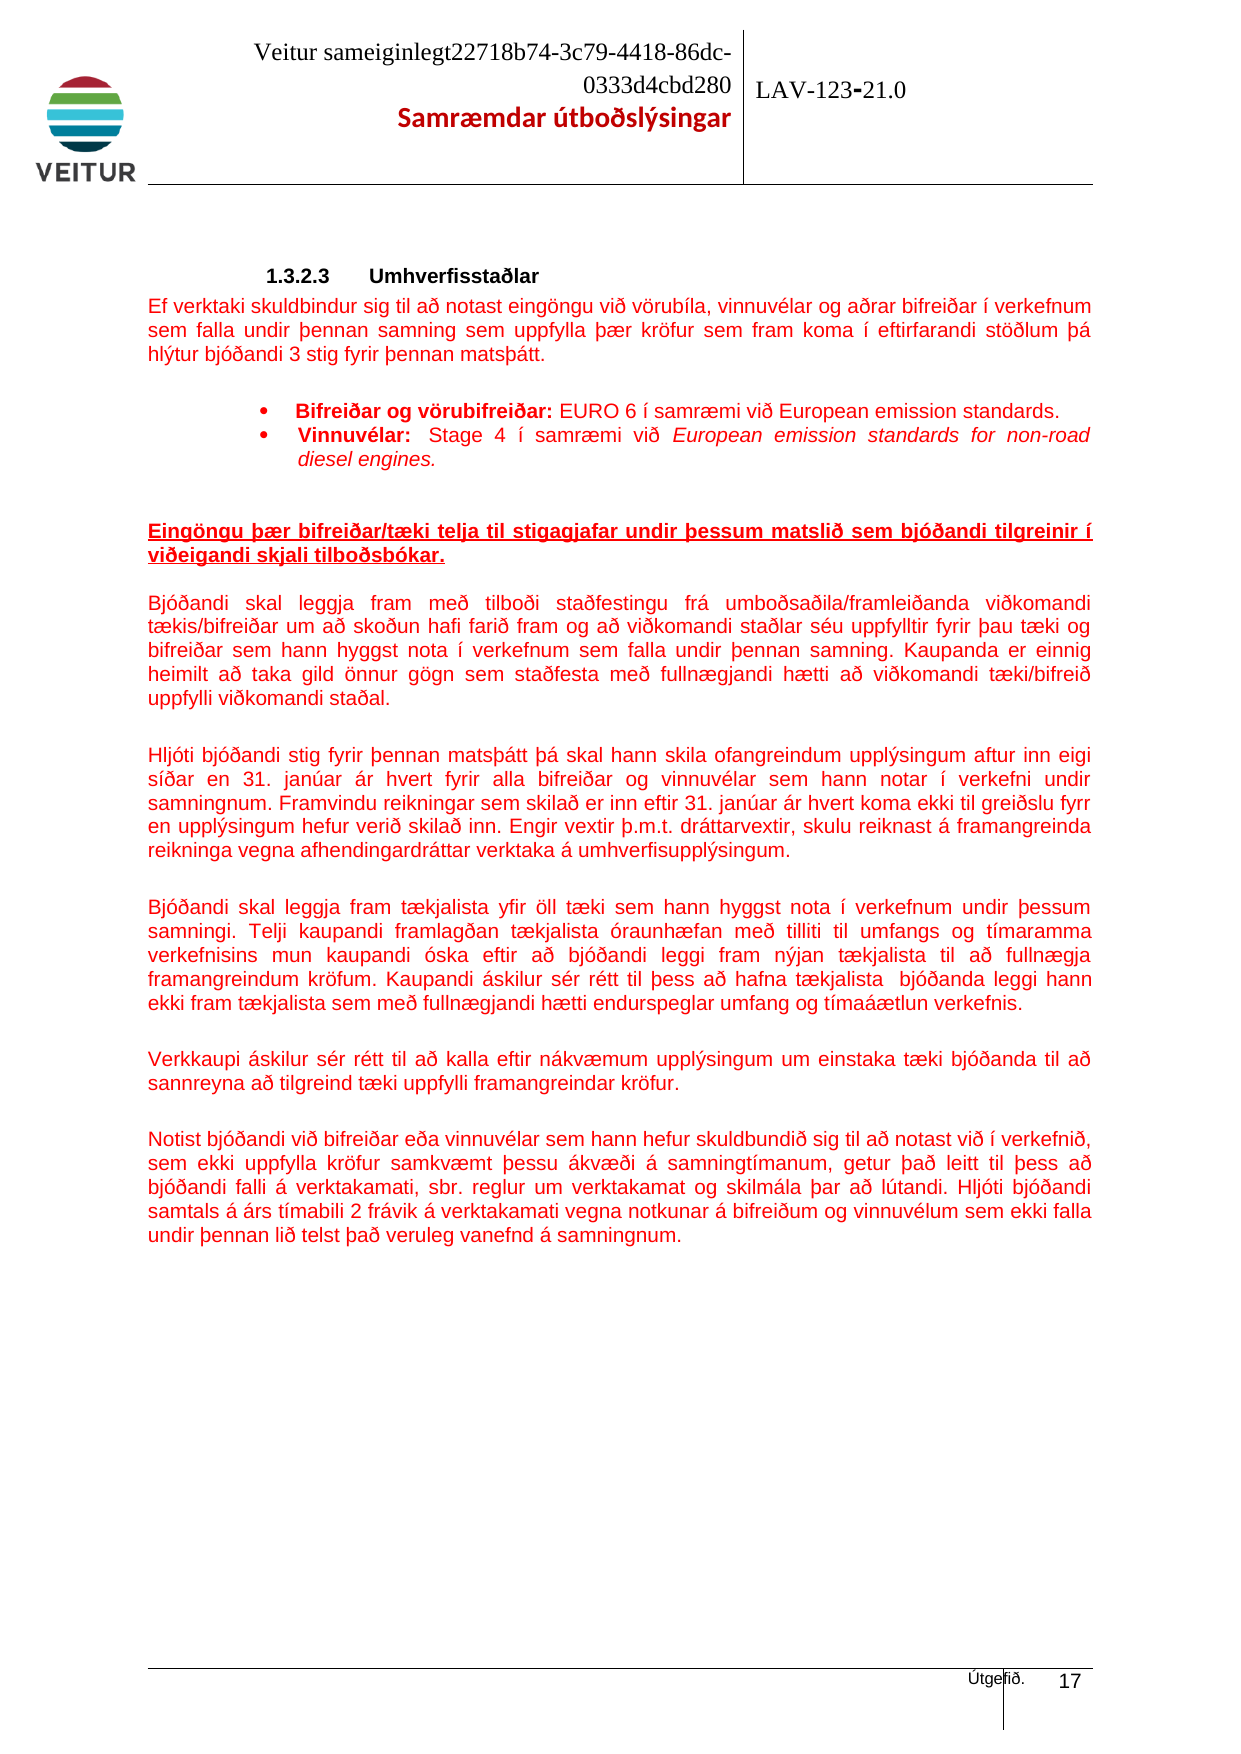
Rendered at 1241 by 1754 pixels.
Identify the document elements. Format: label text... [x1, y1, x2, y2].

list Bifreiðar og vörubifreiðar: EURO 6 í samræmi við European emission standards. [260, 398, 1093, 422]
text Bjóðandi skal leggja fram með tilboði staðfestingu frá umboðsaðila/framleiðanda viðkomandi tækis/bifreiðar um að skoðun hafi farið fram og að viðkomandi staðlar séu uppfylltir fyrir þau tæki og bifreiðar sem hann hyggst nota í verkefnum sem falla undir þennan samning. Kaupanda er einnig heimilt að taka gild önnur gögn sem staðfesta með fullnægjandi hætti að viðkomandi tæki/bifreið uppfylli viðkomandi staðal. [148, 590, 1093, 710]
subtitle Umhverfisstaðlar [266, 264, 1093, 288]
text Notist bjóðandi við bifreiðar eða vinnuvélar sem hann hefur skuldbundið sig til að notast við í verkefnið, sem ekki uppfylla kröfur samkvæmt þessu ákvæði á samningtímanum, getur það leitt til þess að bjóðandi falli á verktakamati, sbr. reglur um verktakamat og skilmála þar að lútandi. Hljóti bjóðandi samtals á árs tímabili 2 frávik á verktakamati vegna notkunar á bifreiðum og vinnuvélum sem ekki falla undir þennan lið telst það veruleg vanefnd á samningnum. [148, 1127, 1093, 1247]
picture [28, 71, 142, 187]
text Bjóðandi skal leggja fram tækjalista yfir öll tæki sem hann hyggst nota í verkefnum undir þessum samningi. Telji kaupandi framlagðan tækjalista óraunhæfan með tilliti til umfangs og tímaramma verkefnisins mun kaupandi óska eftir að bjóðandi leggi fram nýjan tækjalista til að fullnægja framangreindum kröfum. Kaupandi áskilur sér rétt til þess að hafna tækjalista bjóðanda leggi hann ekki fram tækjalista sem með fullnægjandi hætti endurspeglar umfang og tímaáætlun verkefnis. [148, 895, 1093, 1014]
text Eingöngu þær bifreiðar/tæki telja til stigagjafar undir þessum matslið sem bjóðandi tilgreinir í viðeigandi skjali tilboðsbókar. [148, 541, 1093, 566]
text Ef verktaki skuldbindur sig til að notast eingöngu við vörubíla, vinnuvélar og aðrar bifreiðar í verkefnum sem falla undir þennan samning sem uppfylla þær kröfur sem fram koma í eftirfarandi stöðlum þá hlýtur bjóðandi 3 stig fyrir þennan matsþátt. [148, 294, 1093, 366]
text Hljóti bjóðandi stig fyrir þennan matsþátt þá skal hann skila ofangreindum upplýsingum aftur inn eigi síðar en 31. janúar ár hvert fyrir alla bifreiðar og vinnuvélar sem hann notar í verkefni undir samningnum. Framvindu reikningar sem skilað er inn eftir 31. janúar ár hvert koma ekki til greiðslu fyrr en upplýsingum hefur verið skilað inn. Engir vextir þ.m.t. dráttarvextir, skulu reiknast á framangreinda reikninga vegna afhendingardráttar verktaka á umhverfisupplýsingum. [148, 742, 1093, 862]
text Verkkaupi áskilur sér rétt til að kalla eftir nákvæmum upplýsingum um einstaka tæki bjóðanda til að sannreyna að tilgreind tæki uppfylli framangreindar kröfur. [148, 1047, 1093, 1095]
text Eingöngu þær bifreiðar/tæki telja til stigagjafar undir þessum matslið sem bjóðandi tilgreinir í viðeigandi skjali tilboðsbókar. [148, 518, 1093, 539]
list Vinnuvélar: Stage 4 í samræmi við European emission standards for non-road diesel engines. [260, 422, 1093, 471]
